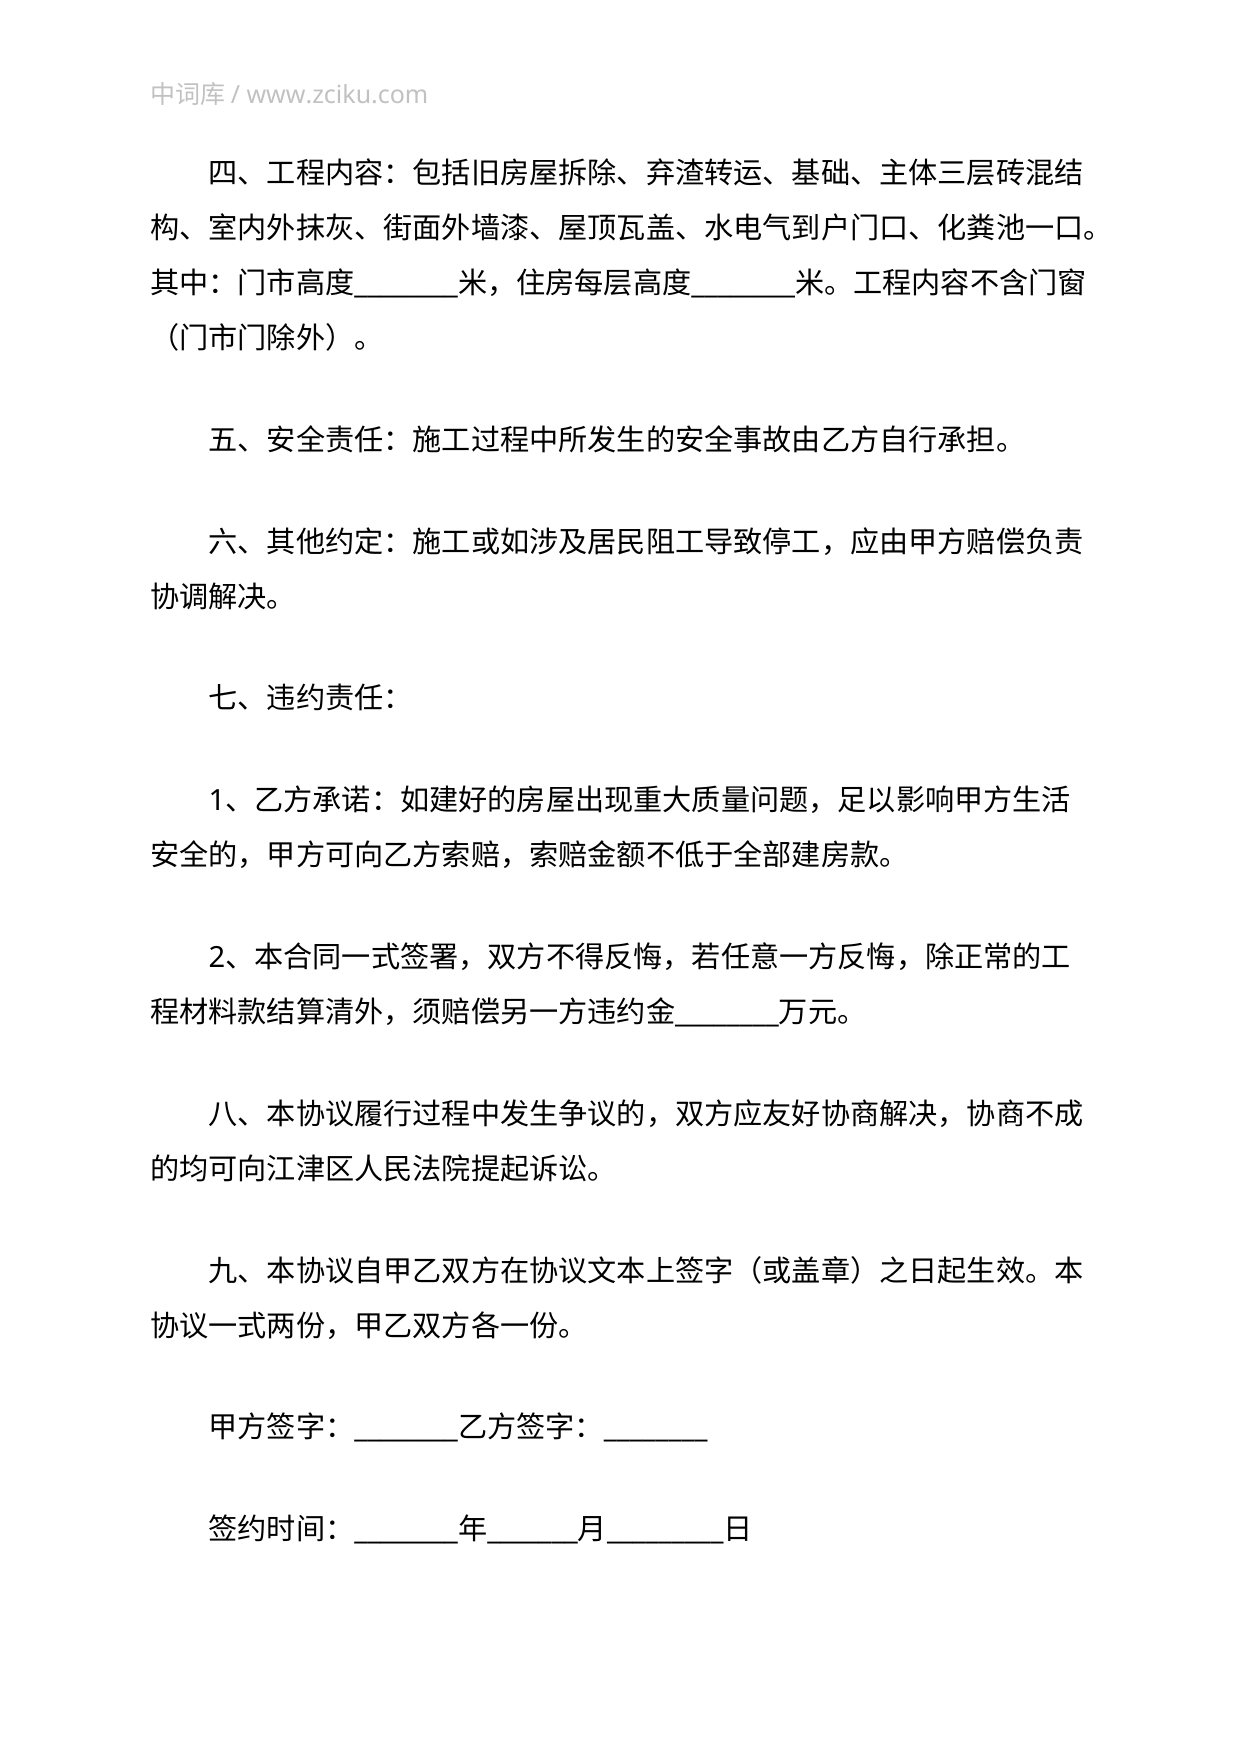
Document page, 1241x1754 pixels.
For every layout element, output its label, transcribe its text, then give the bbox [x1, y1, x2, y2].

text 1、乙方承诺：如建好的房屋出现重大质量问题，足以影响甲方生活安全的，甲方可向乙方索赔，索赔金额不低于全部建房款。 [150, 777, 1090, 874]
text 四、工程内容：包括旧房屋拆除、弃渣转运、基础、主体三层砖混结构、室内外抹灰、街面外墙漆、屋顶瓦盖、水电气到户门口、化粪池一口。其中：门市高度________米，住房每层高度________米。工程内容不含门窗（门市门除外）。 [150, 150, 1090, 357]
text 签约时间：________年_______月_________日 [150, 1506, 1090, 1548]
text 五、安全责任：施工过程中所发生的安全事故由乙方自行承担。 [150, 417, 1090, 459]
text 甲方签字：________乙方签字：________ [150, 1404, 1090, 1446]
text 九、本协议自甲乙双方在协议文本上签字（或盖章）之日起生效。本协议一式两份，甲乙双方各一份。 [150, 1247, 1090, 1344]
text 2、本合同一式签署，双方不得反悔，若任意一方反悔，除正常的工程材料款结算清外，须赔偿另一方违约金________万元。 [150, 933, 1090, 1031]
text 八、本协议履行过程中发生争议的，双方应友好协商解决，协商不成的均可向江津区人民法院提起诉讼。 [150, 1091, 1090, 1188]
text 六、其他约定：施工或如涉及居民阻工导致停工，应由甲方赔偿负责协调解决。 [150, 518, 1090, 616]
text 七、违约责任： [150, 675, 1090, 717]
